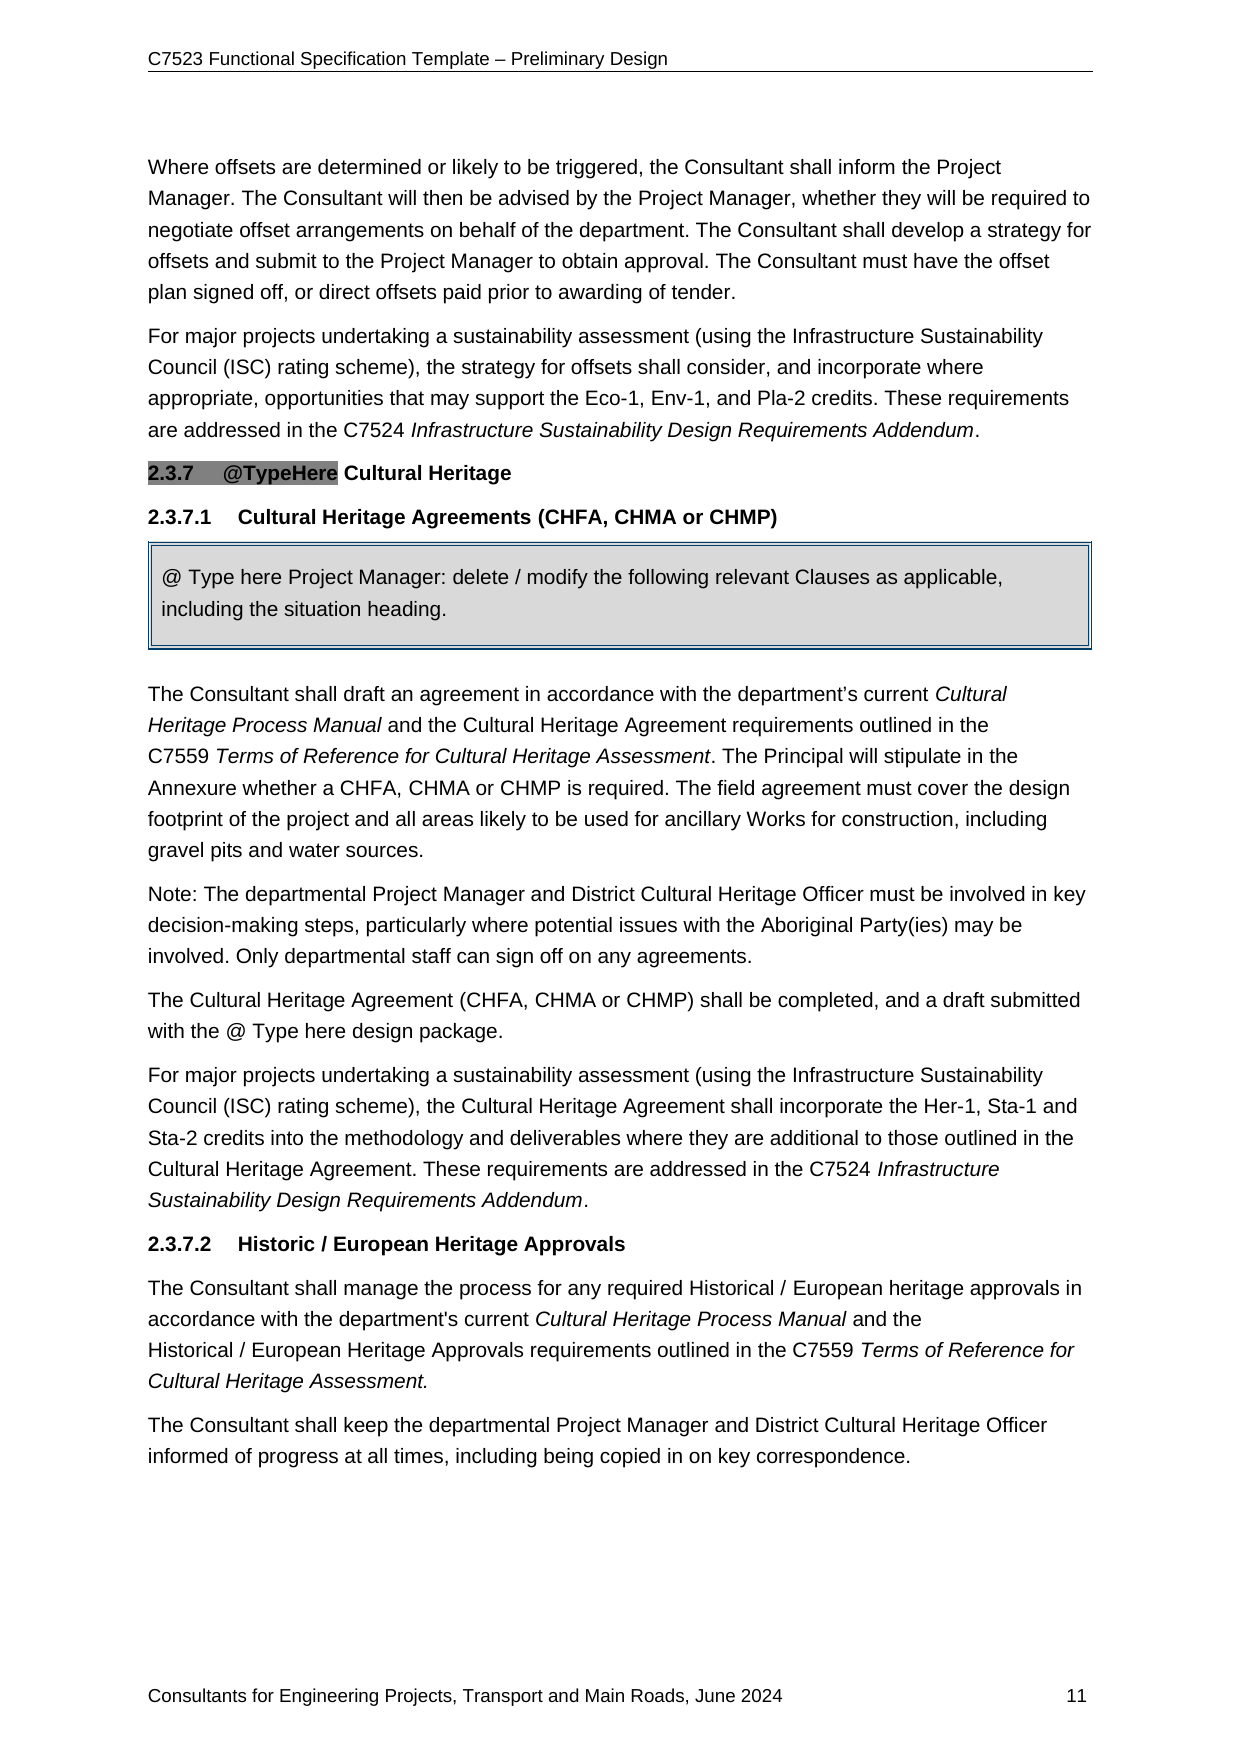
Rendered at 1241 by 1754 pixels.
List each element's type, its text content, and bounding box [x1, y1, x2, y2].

text The Consultant shall draft an agreement in accordance with the department’s current Cultural Heritage Process Manual and the Cultural Heritage Agreement requirements outlined in the C7559 Terms of Reference for Cultural Heritage Assessment. The Principal will stipulate in the Annexure whether a CHFA, CHMA or CHMP is required. The field agreement must cover the design footprint of the project and all areas likely to be used for ancillary Works for construction, including gravel pits and water sources. [148, 674, 1092, 862]
subtitle Cultural Heritage Agreements (CHFA, CHMA or CHMP) [148, 498, 1092, 529]
text The Consultant shall manage the process for any required Historical / European heritage approvals in accordance with the department's current Cultural Heritage Process Manual and the Historical / European Heritage Approvals requirements outlined in the C7559 Terms of Reference for Cultural Heritage Assessment. [148, 1268, 1092, 1393]
text Where offsets are determined or likely to be triggered, the Consultant shall inform the Project Manager. The Consultant will then be advised by the Project Manager, whether they will be required to negotiate offset arrangements on behalf of the department. The Consultant shall develop a strategy for offsets and submit to the Project Manager to obtain approval. The Consultant must have the offset plan signed off, or direct offsets paid prior to awarding of tender. [148, 148, 1092, 304]
subtitle Cultural Heritage [148, 454, 1092, 485]
text For major projects undertaking a sustainability assessment (using the Infrastructure Sustainability Council (ISC) rating scheme), the Cultural Heritage Agreement shall incorporate the Her-1, Sta-1 and Sta-2 credits into the methodology and deliverables where they are additional to those outlined in the Cultural Heritage Agreement. These requirements are addressed in the C7524 Infrastructure Sustainability Design Requirements Addendum. [148, 1056, 1092, 1212]
subtitle Historic / European Heritage Approvals [148, 1224, 1092, 1256]
table_header @ Type here Project Manager: delete / modify the following relevant Clauses as applicable, including the situation heading. [152, 546, 1088, 645]
text For major projects undertaking a sustainability assessment (using the Infrastructure Sustainability Council (ISC) rating scheme), the strategy for offsets shall consider, and incorporate where appropriate, opportunities that may support the Eco-1, Env-1, and Pla-2 credits. These requirements are addressed in the C7524 Infrastructure Sustainability Design Requirements Addendum. [148, 316, 1092, 441]
text The Cultural Heritage Agreement (CHFA, CHMA or CHMP) shall be completed, and a draft submitted with the @ Type here design package. [148, 981, 1092, 1043]
text The Consultant shall keep the departmental Project Manager and District Cultural Heritage Officer informed of progress at all times, including being copied in on key correspondence. [148, 1406, 1092, 1468]
text Note: The departmental Project Manager and District Cultural Heritage Officer must be involved in key decision-making steps, particularly where potential issues with the Aboriginal Party(ies) may be involved. Only departmental staff can sign off on any agreements. [148, 874, 1092, 968]
